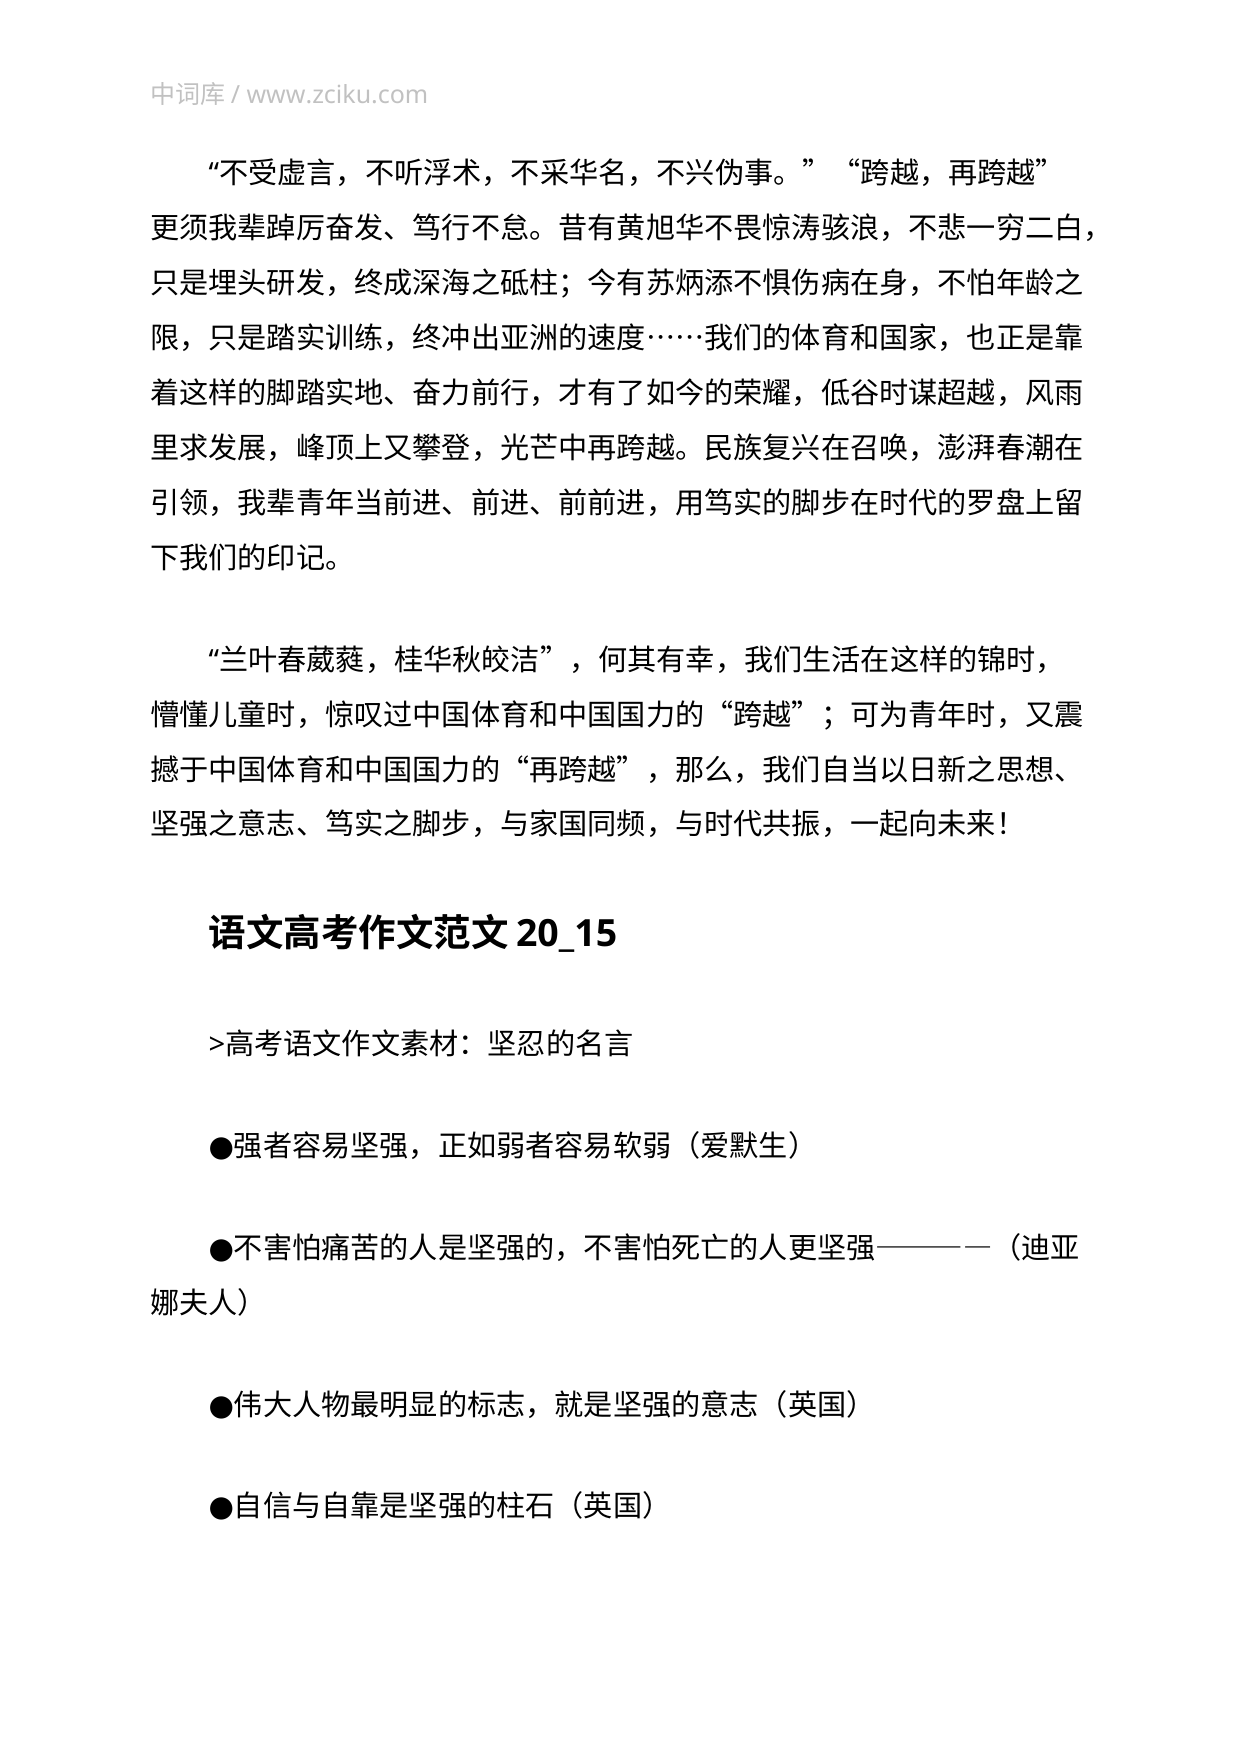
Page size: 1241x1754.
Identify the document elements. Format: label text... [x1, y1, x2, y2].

text “不受虚言，不听浮术，不采华名，不兴伪事。”“跨越，再跨越”更须我辈踔厉奋发、笃行不怠。昔有黄旭华不畏惊涛骇浪，不悲一穷二白，只是埋头研发，终成深海之砥柱；今有苏炳添不惧伤病在身，不怕年龄之限，只是踏实训练，终冲出亚洲的速度……我们的体育和国家，也正是靠着这样的脚踏实地、奋力前行，才有了如今的荣耀，低谷时谋超越，风雨里求发展，峰顶上又攀登，光芒中再跨越。民族复兴在召唤，澎湃春潮在引领，我辈青年当前进、前进、前前进，用笃实的脚步在时代的罗盘上留下我们的印记。 [150, 150, 1090, 577]
text ●自信与自靠是坚强的柱石（英国） [150, 1483, 1090, 1525]
text ●强者容易坚强，正如弱者容易软弱（爱默生） [150, 1122, 1090, 1165]
text >高考语文作文素材：坚忍的名言 [150, 1020, 1090, 1063]
text “兰叶春葳蕤，桂华秋皎洁”，何其有幸，我们生活在这样的锦时，懵懂儿童时，惊叹过中国体育和中国国力的“跨越”；可为青年时，又震撼于中国体育和中国国力的“再跨越”，那么，我们自当以日新之思想、坚强之意志、笃实之脚步，与家国同频，与时代共振，一起向未来！ [150, 636, 1090, 843]
text ●伟大人物最明显的标志，就是坚强的意志（英国） [150, 1381, 1090, 1423]
text 语文高考作文范文20_15 [150, 903, 1090, 957]
text ●不害怕痛苦的人是坚强的，不害怕死亡的人更坚强————（迪亚娜夫人） [150, 1224, 1090, 1322]
